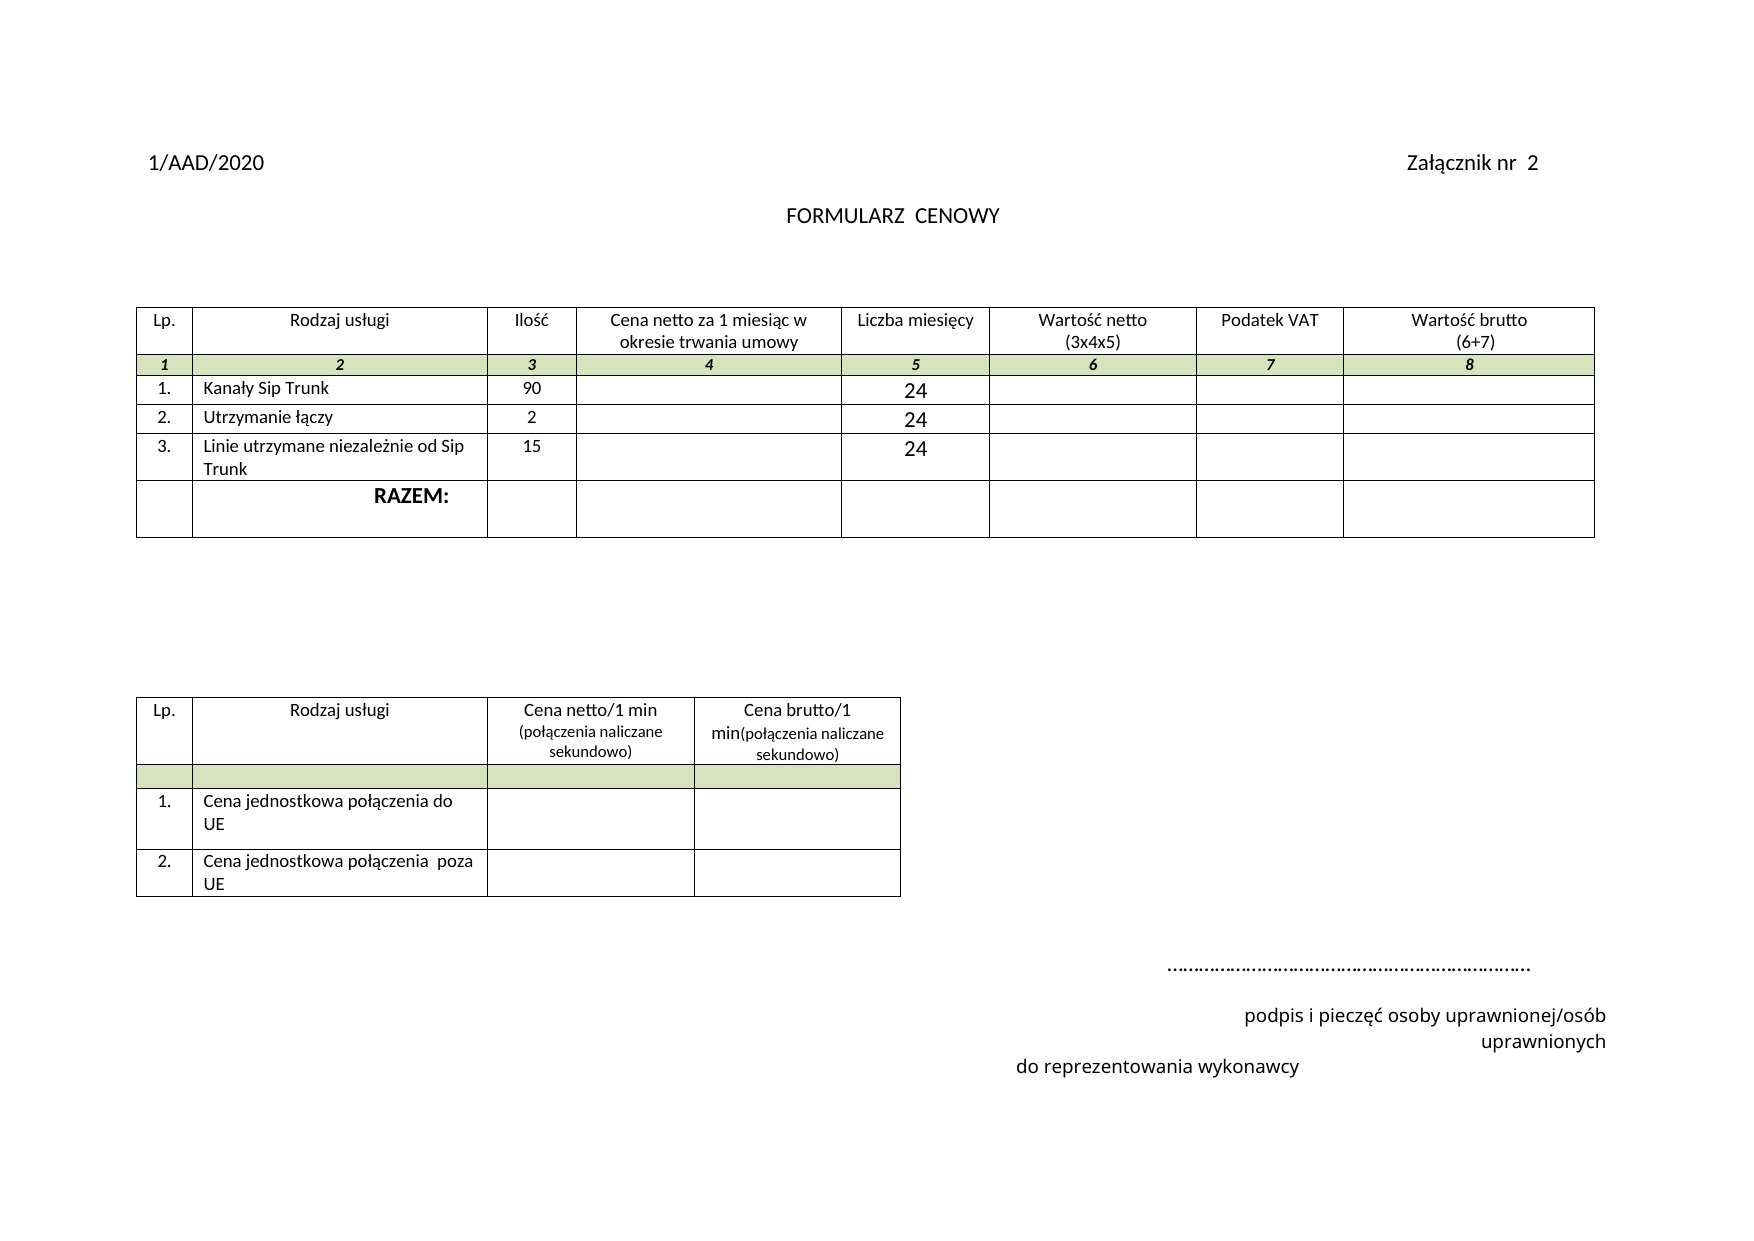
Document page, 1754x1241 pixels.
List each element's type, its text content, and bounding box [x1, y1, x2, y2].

table_cell [1344, 434, 1594, 480]
table_header Cena brutto/1 min(połączenia naliczane sekundowo) [695, 698, 900, 764]
table_cell [577, 376, 841, 404]
text 1/AAD/2020 Załącznik nr 2 [148, 148, 1606, 176]
table_cell [1197, 481, 1343, 537]
table_cell RAZEM: [193, 481, 487, 537]
table_cell [137, 481, 192, 537]
table_cell [990, 481, 1196, 537]
table_cell Linie utrzymane niezależnie od Sip Trunk [193, 434, 487, 480]
table_header Cena netto/1 min (połączenia naliczane sekundowo) [488, 698, 694, 764]
table_cell [1197, 376, 1343, 404]
table_cell [842, 481, 989, 537]
table_cell 3. [137, 434, 192, 480]
table_cell 7 [1197, 355, 1343, 375]
table_cell 15 [488, 434, 576, 480]
table_cell [1344, 376, 1594, 404]
table_cell 24 [842, 405, 989, 433]
table_cell [577, 481, 841, 537]
table_cell [1344, 481, 1594, 537]
table_cell 2 [488, 405, 576, 433]
table_cell 2 [193, 355, 487, 375]
table_header Liczba miesięcy [842, 308, 989, 354]
table_cell [488, 481, 576, 537]
text …………………………………………………………… [148, 949, 1606, 978]
table_cell 1. [137, 789, 192, 849]
table_cell 5 [842, 355, 989, 375]
table_cell 2. [137, 850, 192, 896]
table_cell Utrzymanie łączy [193, 405, 487, 433]
table_header Lp. [137, 698, 192, 764]
table_cell [488, 765, 694, 788]
table_cell 6 [990, 355, 1196, 375]
table_cell [990, 376, 1196, 404]
table_cell [695, 789, 900, 849]
table_cell [990, 405, 1196, 433]
table_cell [577, 405, 841, 433]
table_cell [1197, 405, 1343, 433]
table_cell [1197, 434, 1343, 480]
table_cell Kanały Sip Trunk [193, 376, 487, 404]
table_header Rodzaj usługi [193, 698, 487, 764]
text do reprezentowania wykonawcy [148, 1054, 1606, 1079]
table_header Podatek VAT [1197, 308, 1343, 354]
table_cell 1. [137, 376, 192, 404]
table_cell 8 [1344, 355, 1594, 375]
table_cell [695, 850, 900, 896]
text podpis i pieczęć osoby uprawnionej/osób uprawnionych [148, 1003, 1606, 1054]
table_cell 1 [137, 355, 192, 375]
table_header Cena netto za 1 miesiąc w okresie trwania umowy [577, 308, 841, 354]
table_cell 90 [488, 376, 576, 404]
table_cell [488, 789, 694, 849]
table_header Wartość brutto (6+7) [1344, 308, 1594, 354]
text FORMULARZ CENOWY [148, 201, 1606, 229]
table_cell [137, 765, 192, 788]
table_cell 2. [137, 405, 192, 433]
table_cell [695, 765, 900, 788]
table_header Ilość [488, 308, 576, 354]
table_cell Cena jednostkowa połączenia do UE [193, 789, 487, 849]
table_cell [488, 850, 694, 896]
table_cell 4 [577, 355, 841, 375]
table_cell [193, 765, 487, 788]
table_header Wartość netto (3x4x5) [990, 308, 1196, 354]
table_header Lp. [137, 308, 192, 354]
table_cell 24 [842, 376, 989, 404]
table_cell [1344, 405, 1594, 433]
table_cell Cena jednostkowa połączenia poza UE [193, 850, 487, 896]
table_cell [577, 434, 841, 480]
table_cell 24 [842, 434, 989, 480]
table_cell [990, 434, 1196, 480]
table_cell 3 [488, 355, 576, 375]
table_header Rodzaj usługi [193, 308, 487, 354]
